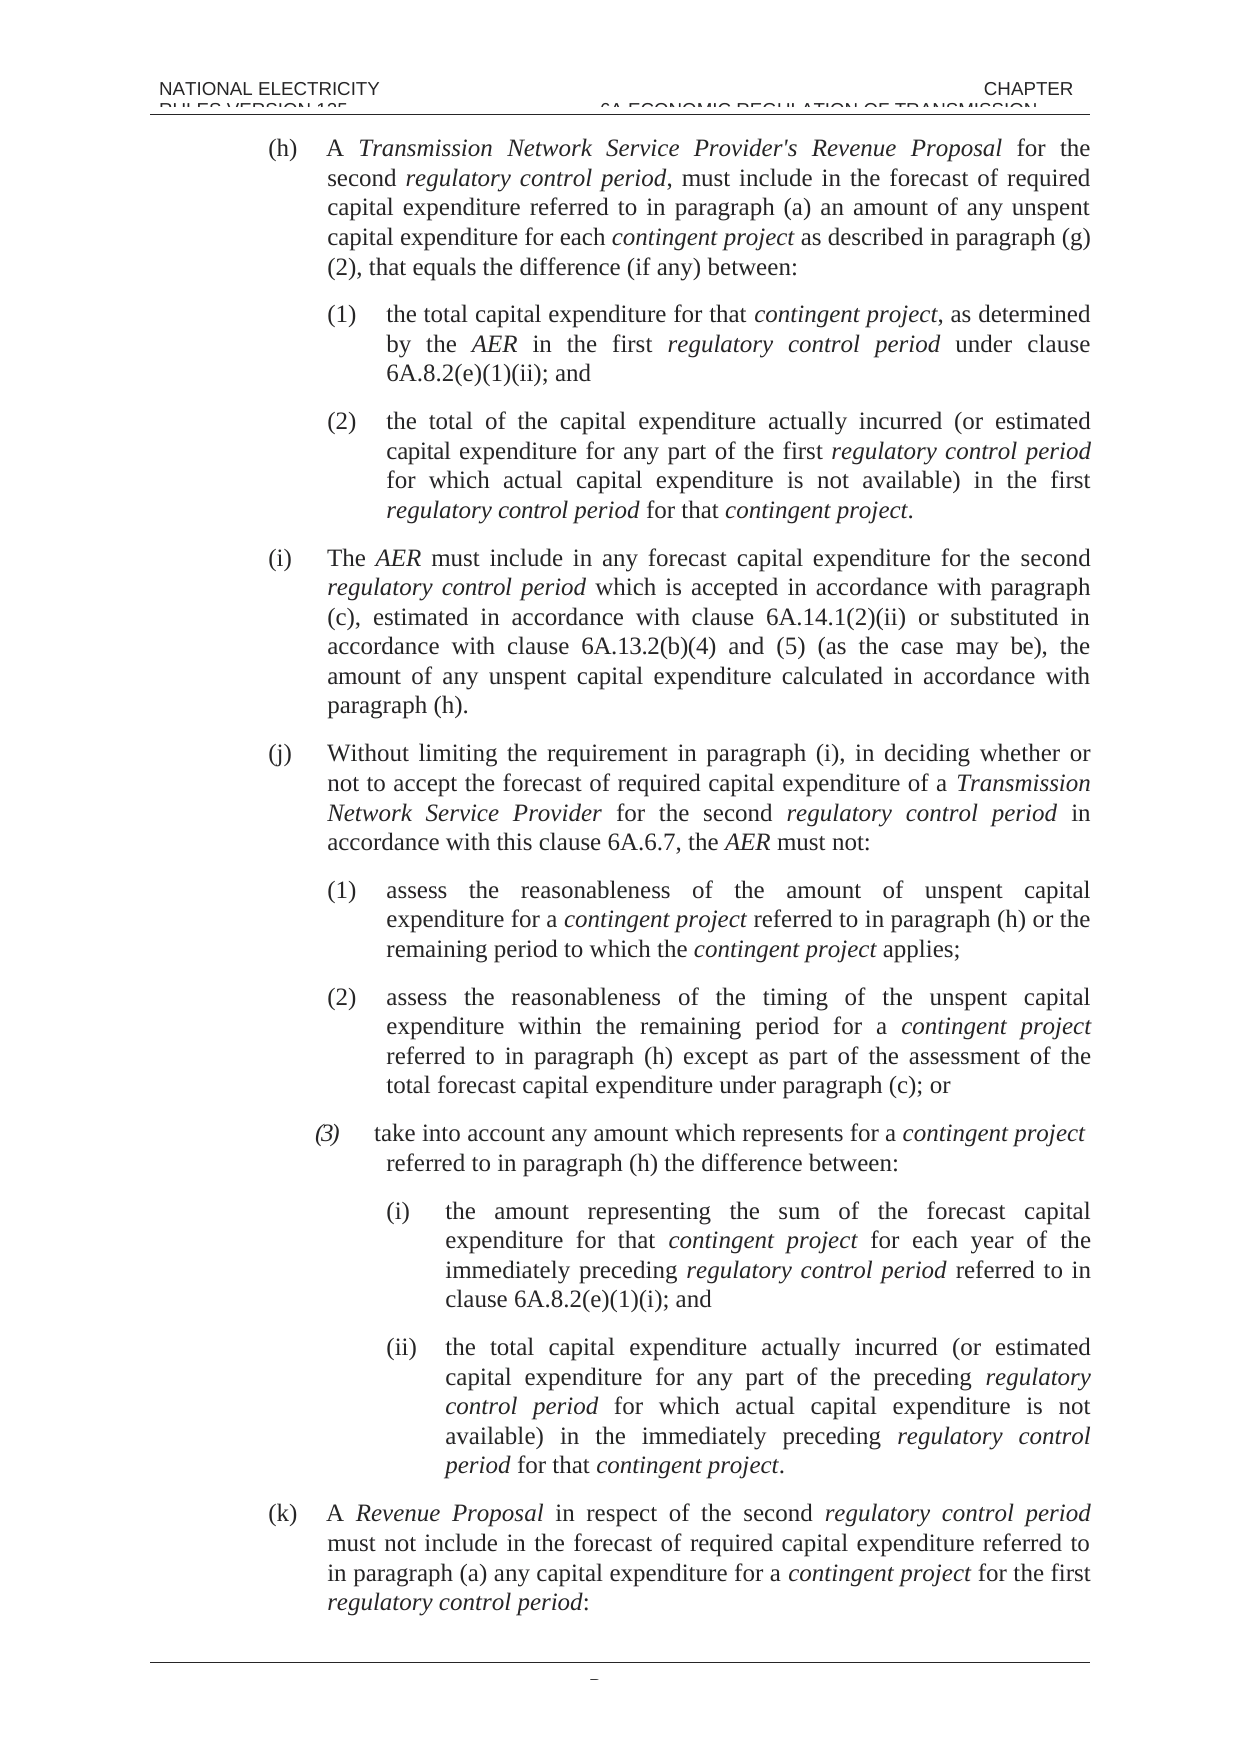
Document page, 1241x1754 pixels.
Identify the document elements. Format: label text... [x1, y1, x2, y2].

list the amount representing the sum of the forecast capital expenditure for that contingent project for each year of the immediately preceding regulatory control period referred to in clause 6A.8.2(e)(1)(i); and [386, 1196, 1091, 1313]
text referred to in paragraph (h) the difference between: [290, 1148, 995, 1177]
list the total capital expenditure for that contingent project, as determined by the AER in the first regulatory control period under clause 6A.8.2(e)(1)(ii); and [327, 299, 1091, 387]
list the total of the capital expenditure actually incurred (or estimated capital expenditure for any part of the first regulatory control period for which actual capital expenditure is not available) in the first regulatory control period for that contingent project. [327, 406, 1091, 524]
list take into account any amount which represents for a contingent project [315, 1118, 1103, 1147]
list assess the reasonableness of the timing of the unspent capital expenditure within the remaining period for a contingent project referred to in paragraph (h) except as part of the assessment of the total forecast capital expenditure under paragraph (c); or [327, 982, 1091, 1099]
list assess the reasonableness of the amount of unspent capital expenditure for a contingent project referred to in paragraph (h) or the remaining period to which the contingent project applies; [327, 875, 1091, 963]
list A Revenue Proposal in respect of the second regulatory control period must not include in the forecast of required capital expenditure referred to in paragraph (a) any capital expenditure for a contingent project for the first regulatory control period: [268, 1498, 1091, 1616]
list the total capital expenditure actually incurred (or estimated capital expenditure for any part of the preceding regulatory control period for which actual capital expenditure is not available) in the immediately preceding regulatory control period for that contingent project. [386, 1332, 1091, 1479]
list A Transmission Network Service Provider's Revenue Proposal for the second regulatory control period, must include in the forecast of required capital expenditure referred to in paragraph (a) an amount of any unspent capital expenditure for each contingent project as described in paragraph (g)(2), that equals the difference (if any) between: [268, 133, 1091, 280]
list The AER must include in any forecast capital expenditure for the second regulatory control period which is accepted in accordance with paragraph (c), estimated in accordance with clause 6A.14.1(2)(ii) or substituted in accordance with clause 6A.13.2(b)(4) and (5) (as the case may be), the amount of any unspent capital expenditure calculated in accordance with paragraph (h). [268, 543, 1091, 719]
list Without limiting the requirement in paragraph (i), in deciding whether or not to accept the forecast of required capital expenditure of a Transmission Network Service Provider for the second regulatory control period in accordance with this clause 6A.6.7, the AER must not: [268, 738, 1091, 856]
